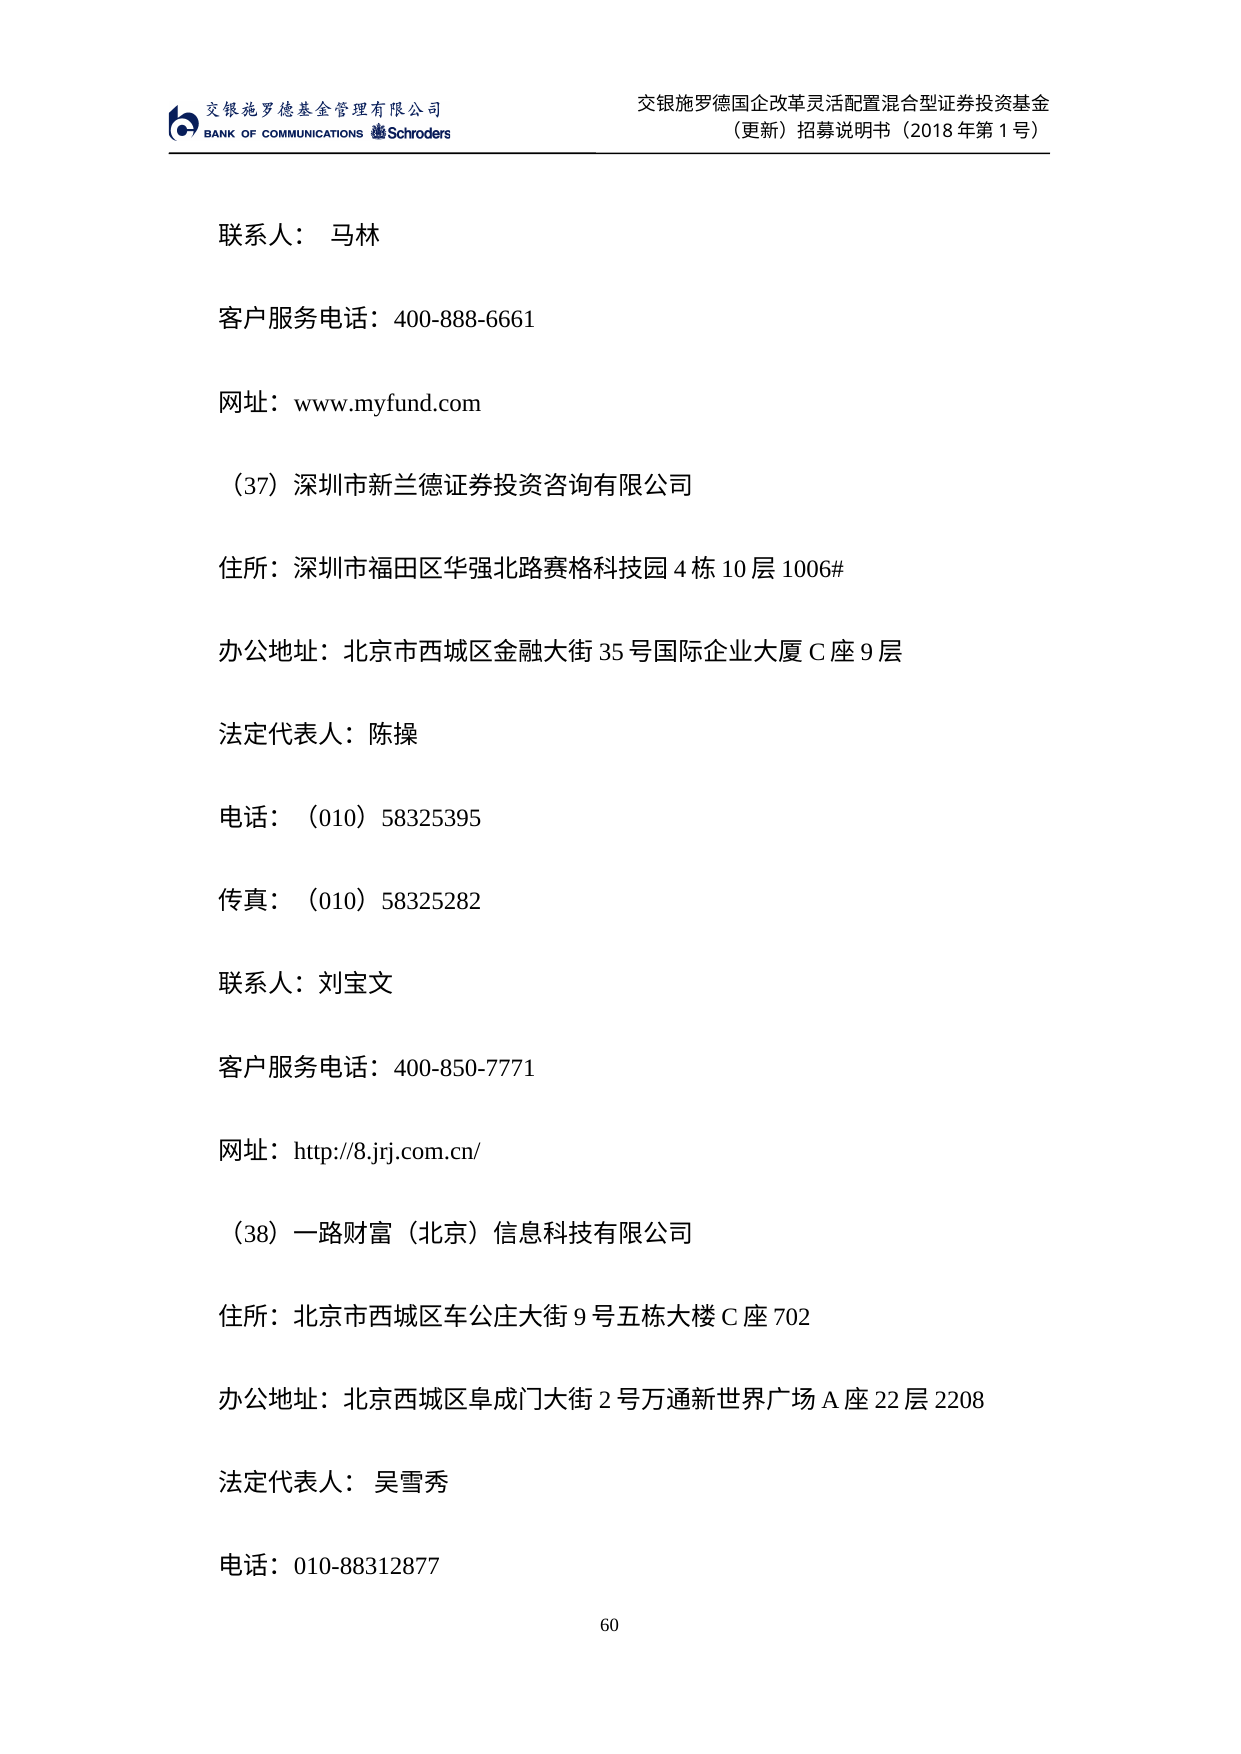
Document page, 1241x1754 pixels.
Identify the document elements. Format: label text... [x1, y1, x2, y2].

text 联系人： 马林 [169, 201, 1050, 266]
text 客户服务电话：400-888-6661 [169, 284, 1050, 349]
text 网址：http://8.jrj.com.cn/ [169, 1116, 1050, 1181]
text 法定代表人：陈操 [169, 700, 1050, 765]
text 网址：www.myfund.com [169, 368, 1050, 433]
text 传真：（010）58325282 [169, 866, 1050, 931]
picture [168, 101, 451, 141]
text 客户服务电话：400-850-7771 [169, 1033, 1050, 1098]
text 住所：深圳市福田区华强北路赛格科技园4栋10层1006# [169, 534, 1050, 599]
text （38）一路财富（北京）信息科技有限公司 [169, 1199, 1050, 1264]
text 住所：北京市西城区车公庄大街9号五栋大楼C座702 [169, 1282, 1050, 1347]
text 办公地址：北京西城区阜成门大街2号万通新世界广场A座22层2208 [169, 1365, 1050, 1430]
text （37）深圳市新兰德证券投资咨询有限公司 [169, 451, 1050, 516]
text 联系人：刘宝文 [169, 949, 1050, 1014]
text 电话：010-88312877 [169, 1531, 1050, 1596]
text 电话：（010）58325395 [169, 783, 1050, 848]
text 办公地址：北京市西城区金融大街35号国际企业大厦C座9层 [169, 617, 1050, 682]
text 法定代表人： 吴雪秀 [169, 1448, 1050, 1513]
